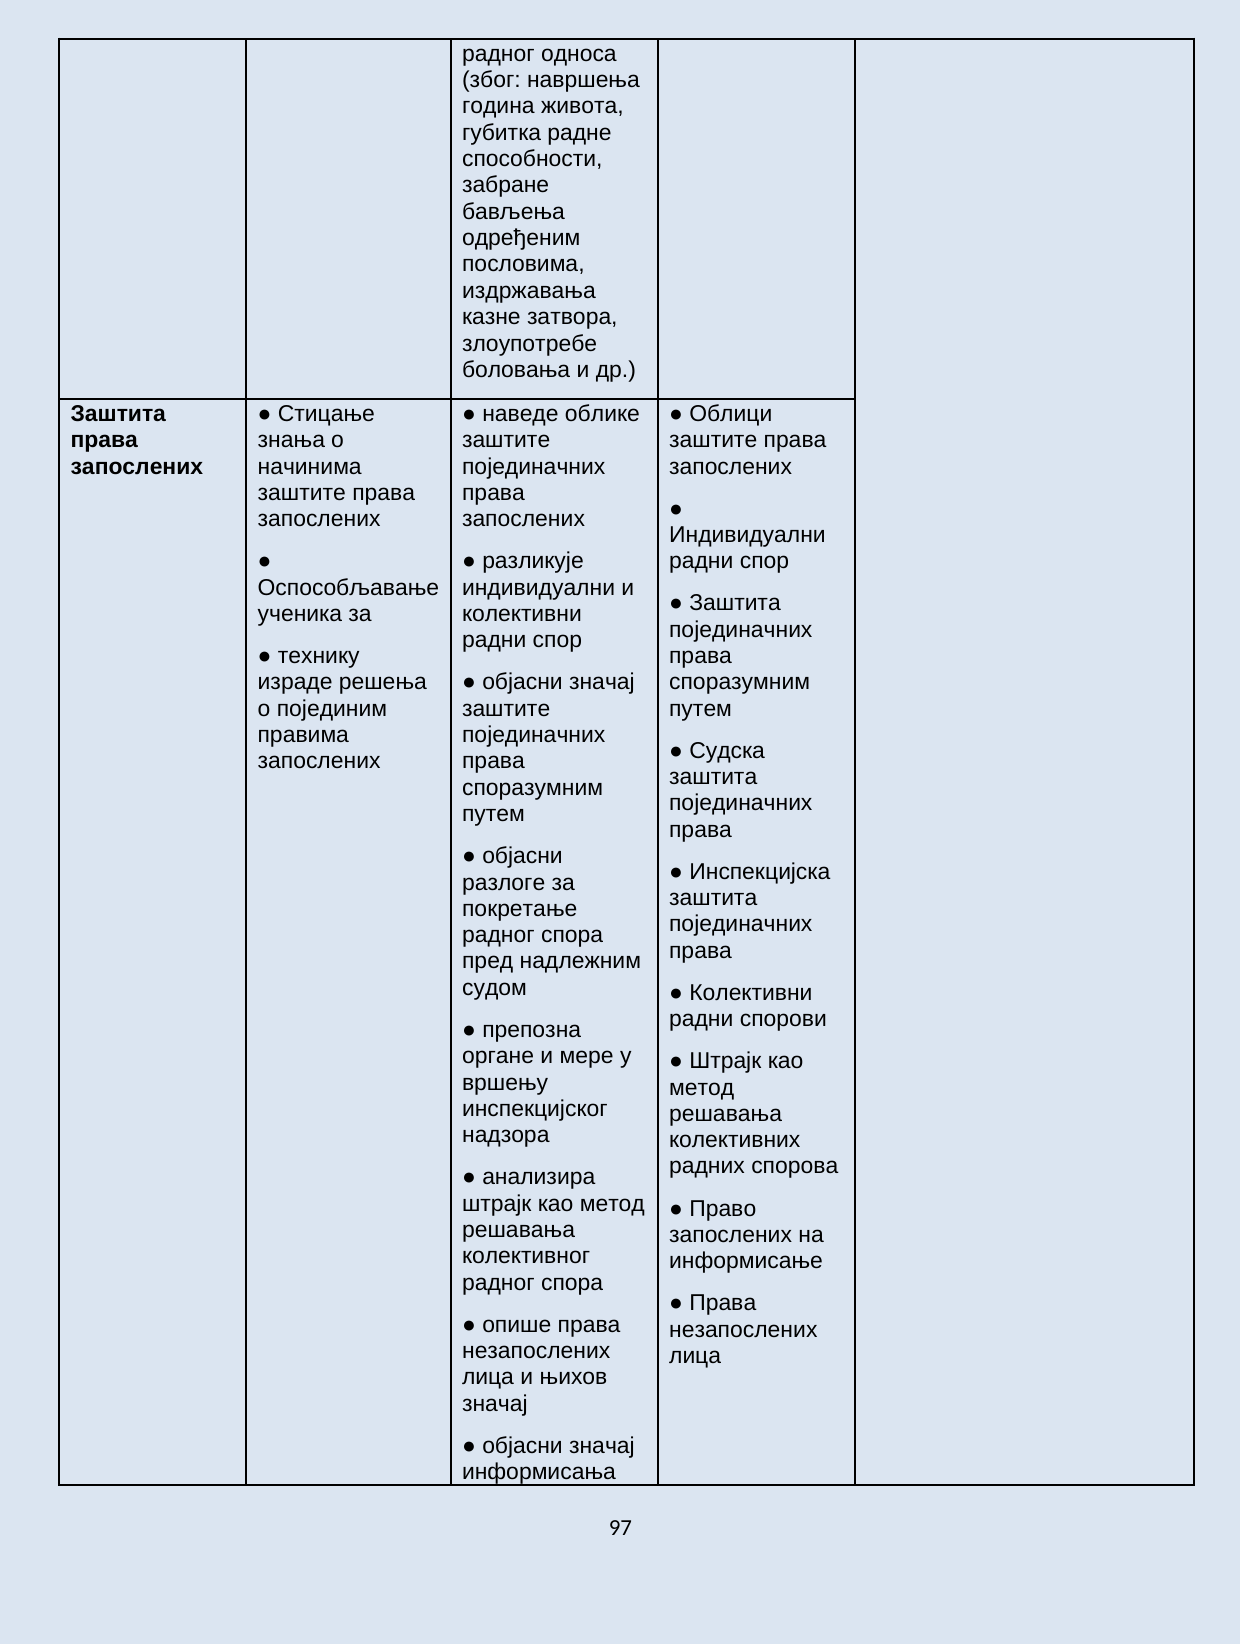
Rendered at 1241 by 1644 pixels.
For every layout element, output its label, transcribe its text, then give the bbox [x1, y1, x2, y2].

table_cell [659, 40, 854, 398]
table_cell [856, 40, 1193, 1484]
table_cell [247, 40, 450, 398]
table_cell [60, 40, 245, 398]
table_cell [452, 40, 657, 398]
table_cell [247, 400, 450, 1484]
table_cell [60, 400, 245, 1484]
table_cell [659, 400, 854, 1484]
